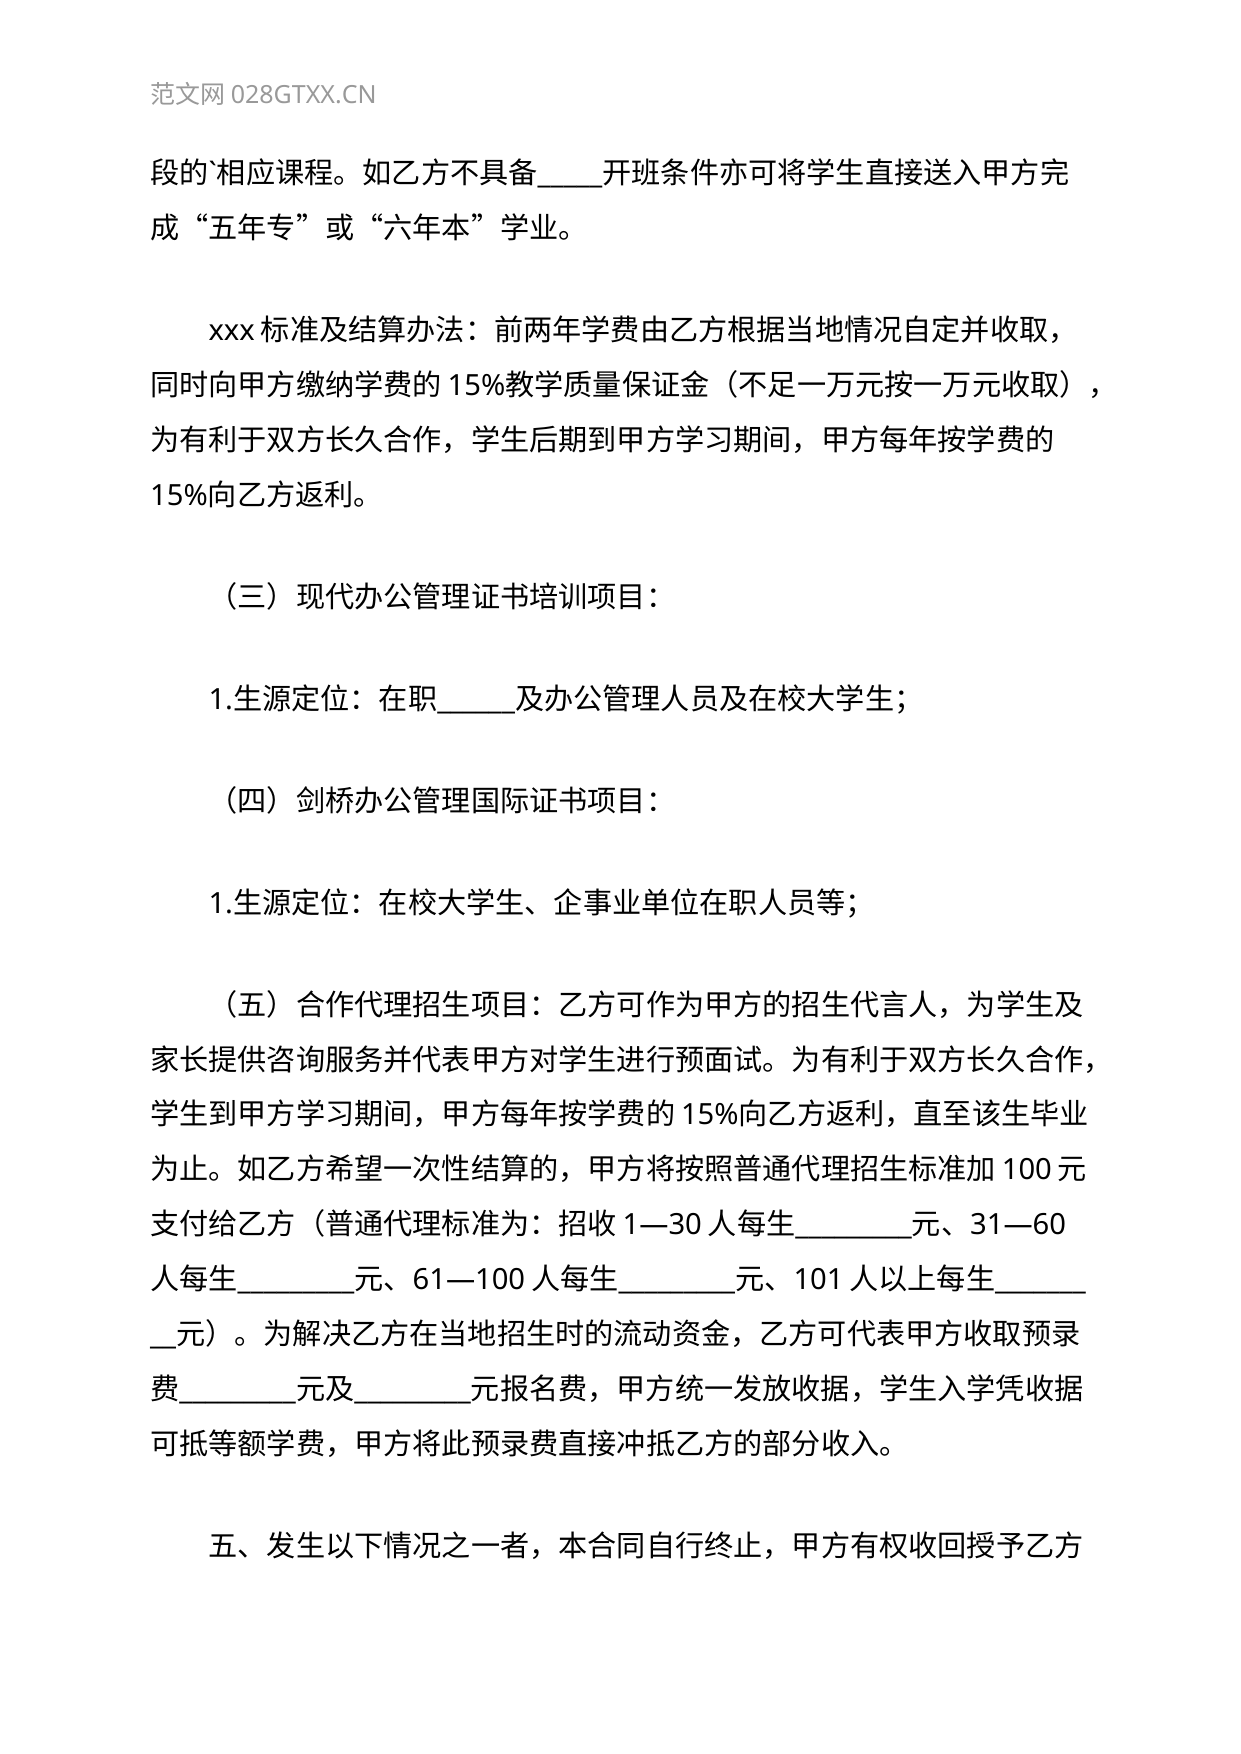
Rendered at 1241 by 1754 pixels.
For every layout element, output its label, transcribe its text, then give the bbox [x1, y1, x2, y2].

text （四）剑桥办公管理国际证书项目： [150, 777, 1090, 820]
text 1.生源定位：在校大学生、企事业单位在职人员等； [150, 879, 1090, 922]
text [150, 150, 1090, 247]
text xxx标准及结算办法：前两年学费由乙方根据当地情况自定并收取，同时向甲方缴纳学费的15%教学质量保证金（不足一万元按一万元收取），为有利于双方长久合作，学生后期到甲方学习期间，甲方每年按学费的15%向乙方返利。 [150, 307, 1090, 514]
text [150, 1523, 1090, 1565]
text （五）合作代理招生项目：乙方可作为甲方的招生代言人，为学生及家长提供咨询服务并代表甲方对学生进行预面试。为有利于双方长久合作，学生到甲方学习期间，甲方每年按学费的15%向乙方返利，直至该生毕业为止。如乙方希望一次性结算的，甲方将按照普通代理招生标准加100元支付给乙方（普通代理标准为：招收1—30人每生_________元、31—60人每生_________元、61—100人每生_________元、101人以上每生_________元）。为解决乙方在当地招生时的流动资金，乙方可代表甲方收取预录费_________元及_________元报名费，甲方统一发放收据，学生入学凭收据可抵等额学费，甲方将此预录费直接冲抵乙方的部分收入。 [150, 981, 1090, 1463]
text （三）现代办公管理证书培训项目： [150, 574, 1090, 616]
text 1.生源定位：在职______及办公管理人员及在校大学生； [150, 675, 1090, 718]
